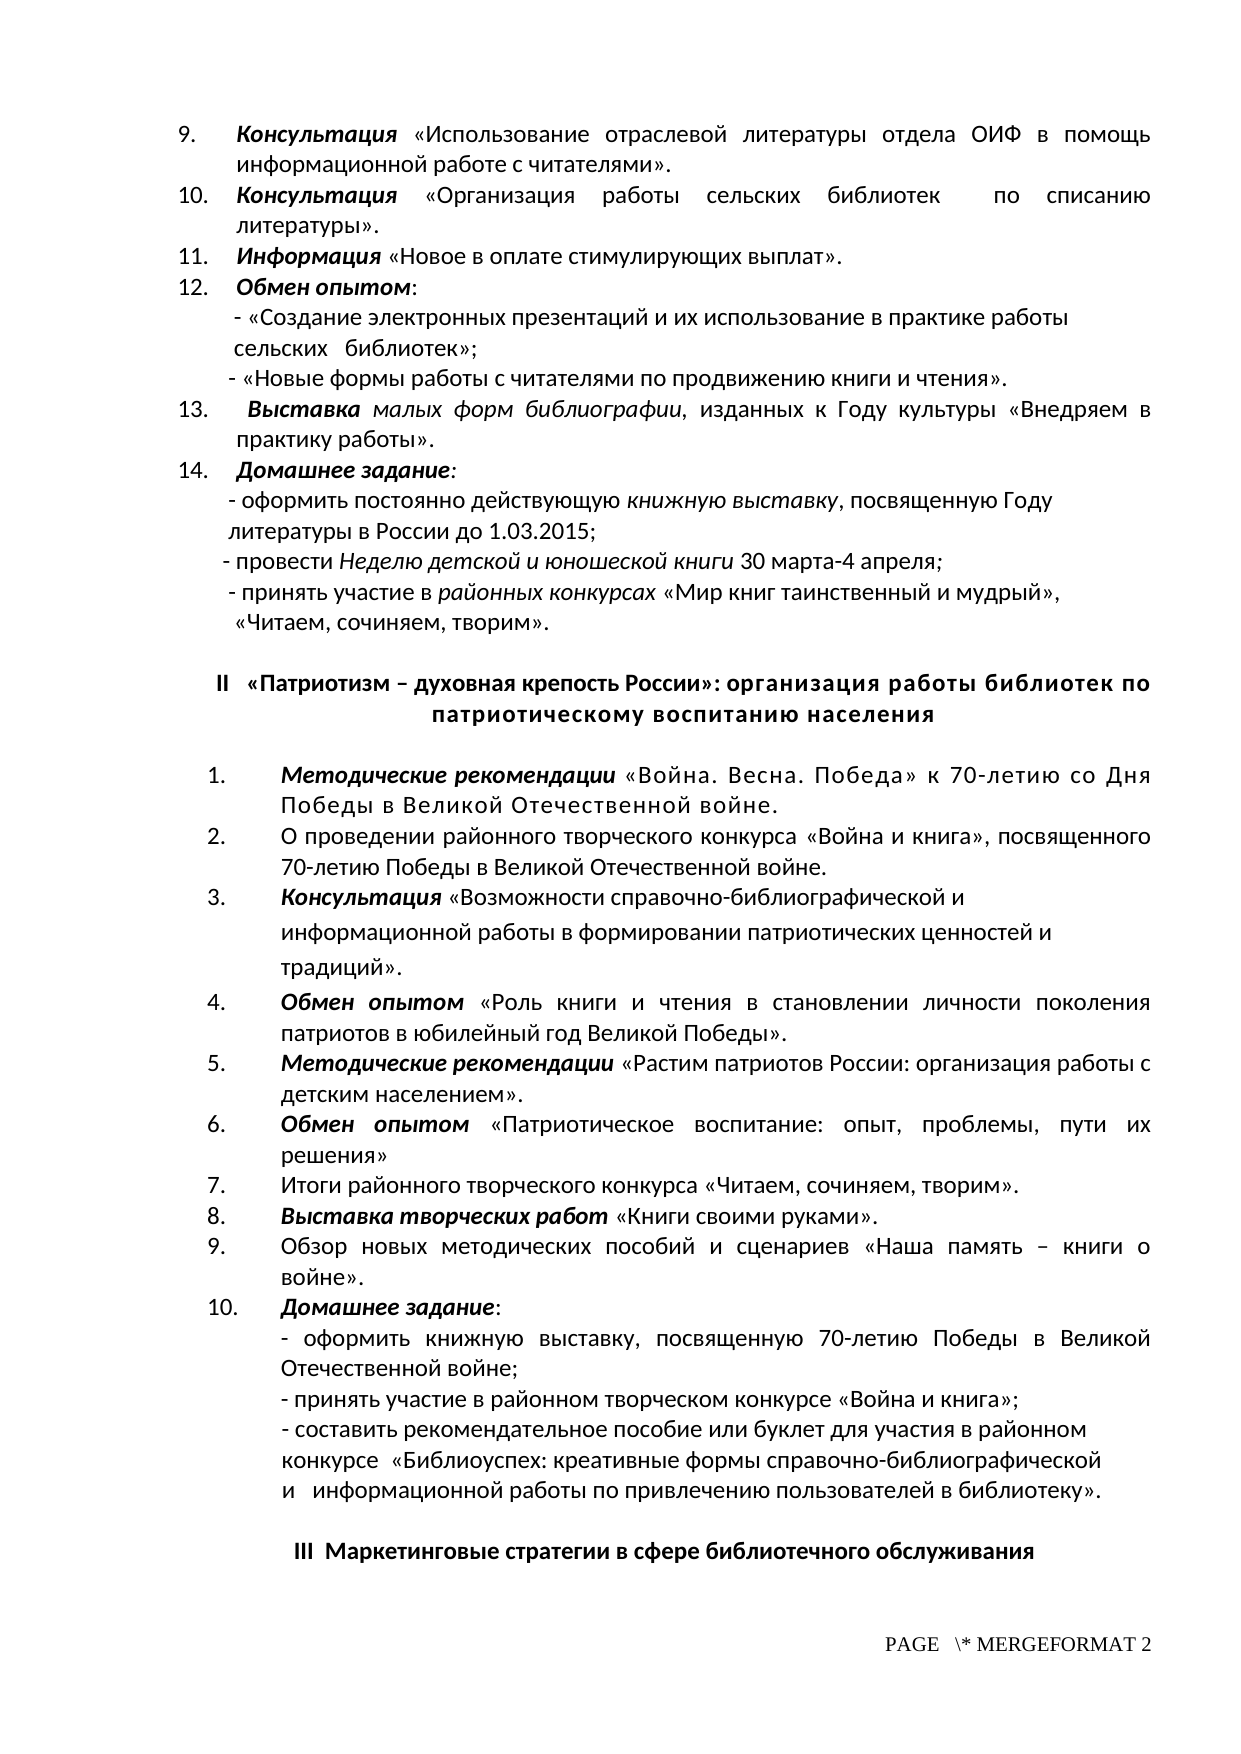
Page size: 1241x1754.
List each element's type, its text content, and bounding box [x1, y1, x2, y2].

text и информационной работы по привлечению пользователей в библиотеку». [236, 1474, 1152, 1505]
list Методические рекомендации «Растим патриотов России: организация работы с детским населением». [207, 1047, 1152, 1108]
text - «Новые формы работы с читателями по продвижению книги и чтения». [177, 362, 1152, 393]
text - принять участие в районном творческом конкурсе «Война и книга»; [281, 1383, 1152, 1413]
list Консультация «Организация работы сельских библиотек по списанию литературы». [177, 179, 1152, 240]
text сельских библиотек»; [177, 332, 1152, 362]
text литературы в России до 1.03.2015; [177, 515, 1152, 545]
list Домашнее задание: [207, 1291, 1152, 1322]
text конкурсе «Библиоуспех: креативные формы справочно-библиографической [236, 1444, 1152, 1474]
text - оформить книжную выставку, посвященную 70-летию Победы в Великой Отечественной войне; [281, 1322, 1152, 1383]
list Домашнее задание: [177, 454, 1152, 484]
list Консультация «Возможности справочно-библиографической и информационной работы в формировании патриотических ценностей и традиций». [207, 881, 1152, 982]
text - оформить постоянно действующую книжную выставку, посвященную Году [177, 484, 1152, 515]
list Обмен опытом «Роль книги и чтения в становлении личности поколения патриотов в юбилейный год Великой Победы». [207, 986, 1152, 1047]
list Обмен опытом: [177, 271, 1152, 301]
list Выставка творческих работ «Книги своими руками». [207, 1200, 1152, 1230]
list Обмен опытом «Патриотическое воспитание: опыт, проблемы, пути их решения» [207, 1108, 1152, 1169]
list Итоги районного творческого конкурса «Читаем, сочиняем, творим». [207, 1169, 1152, 1200]
list Информация «Новое в оплате стимулирующих выплат». [177, 240, 1152, 271]
text - принять участие в районных конкурсах «Мир книг таинственный и мудрый», [177, 576, 1152, 606]
text II «Патриотизм – духовная крепость России»: организация работы библиотек по патриотическому воспитанию населения [215, 667, 1152, 728]
text - составить рекомендательное пособие или буклет для участия в районном [236, 1413, 1152, 1444]
text - «Создание электронных презентаций и их использование в практике работы [177, 301, 1152, 332]
text III Маркетинговые стратегии в сфере библиотечного обслуживания [177, 1536, 1152, 1566]
list О проведении районного творческого конкурса «Война и книга», посвященного 70-летию Победы в Великой Отечественной войне. [207, 820, 1152, 881]
list Методические рекомендации «Война. Весна. Победа» к 70-летию со Дня Победы в Великой Отечественной войне. [207, 759, 1152, 820]
text - провести Неделю детской и юношеской книги 30 марта-4 апреля; [177, 545, 1152, 576]
text «Читаем, сочиняем, творим». [177, 606, 1152, 637]
list Обзор новых методических пособий и сценариев «Наша память – книги о войне». [207, 1230, 1152, 1291]
list Выставка малых форм библиографии, изданных к Году культуры «Внедряем в практику работы». [177, 393, 1152, 454]
list Консультация «Использование отраслевой литературы отдела ОИФ в помощь информационной работе с читателями». [177, 118, 1152, 179]
